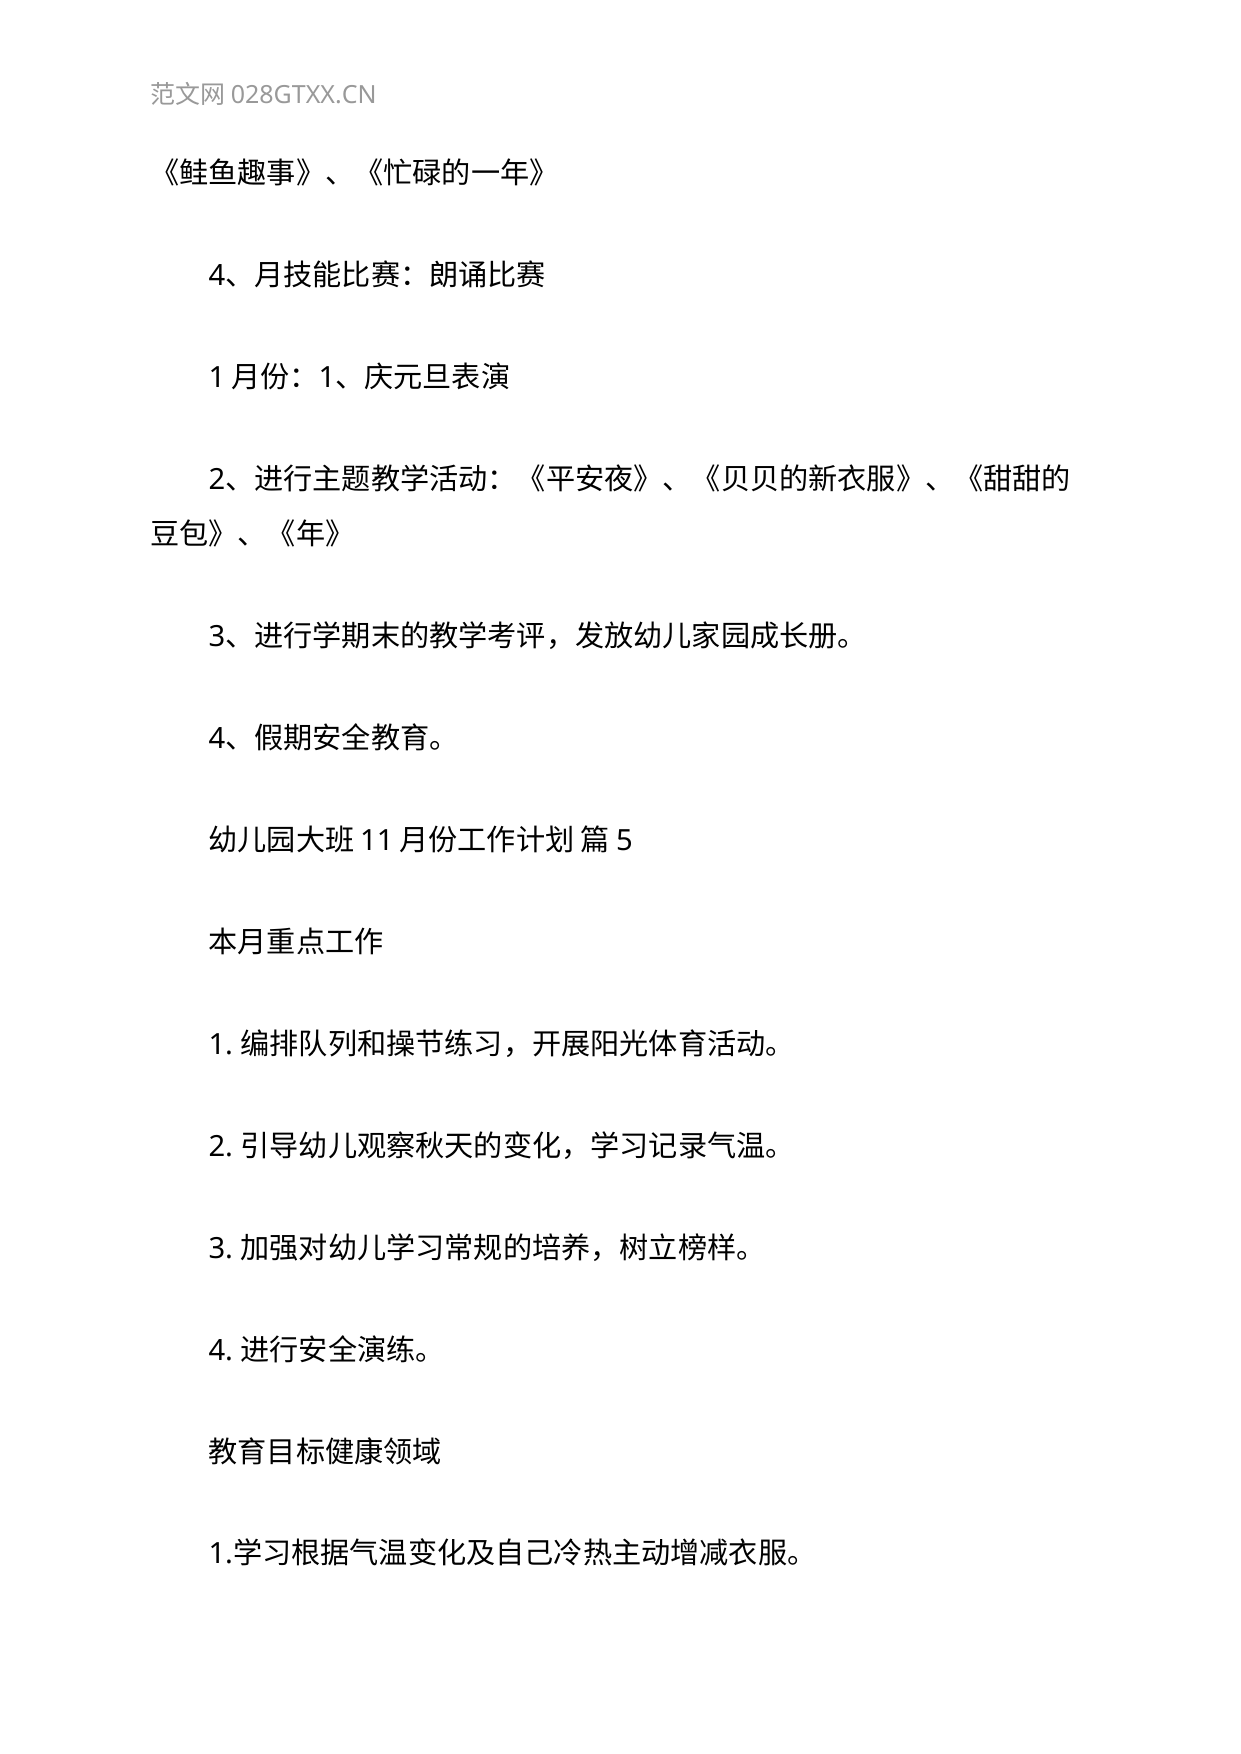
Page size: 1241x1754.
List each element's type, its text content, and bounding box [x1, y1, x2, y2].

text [150, 150, 1090, 192]
text 4、假期安全教育。 [150, 714, 1090, 757]
text 本月重点工作 [150, 918, 1090, 961]
text 1.学习根据气温变化及自己冷热主动增减衣服。 [150, 1530, 1090, 1572]
text 4、月技能比赛：朗诵比赛 [150, 252, 1090, 294]
text 幼儿园大班11月份工作计划 篇5 [150, 816, 1090, 859]
text 2. 引导幼儿观察秋天的变化，学习记录气温。 [150, 1122, 1090, 1164]
text 1. 编排队列和操节练习，开展阳光体育活动。 [150, 1020, 1090, 1063]
text 4. 进行安全演练。 [150, 1326, 1090, 1368]
text 2、进行主题教学活动：《平安夜》、《贝贝的新衣服》、《甜甜的豆包》、《年》 [150, 456, 1090, 553]
text 1月份：1、庆元旦表演 [150, 354, 1090, 396]
text 3. 加强对幼儿学习常规的培养，树立榜样。 [150, 1224, 1090, 1267]
text 教育目标健康领域 [150, 1428, 1090, 1470]
text 3、进行学期末的教学考评，发放幼儿家园成长册。 [150, 612, 1090, 655]
